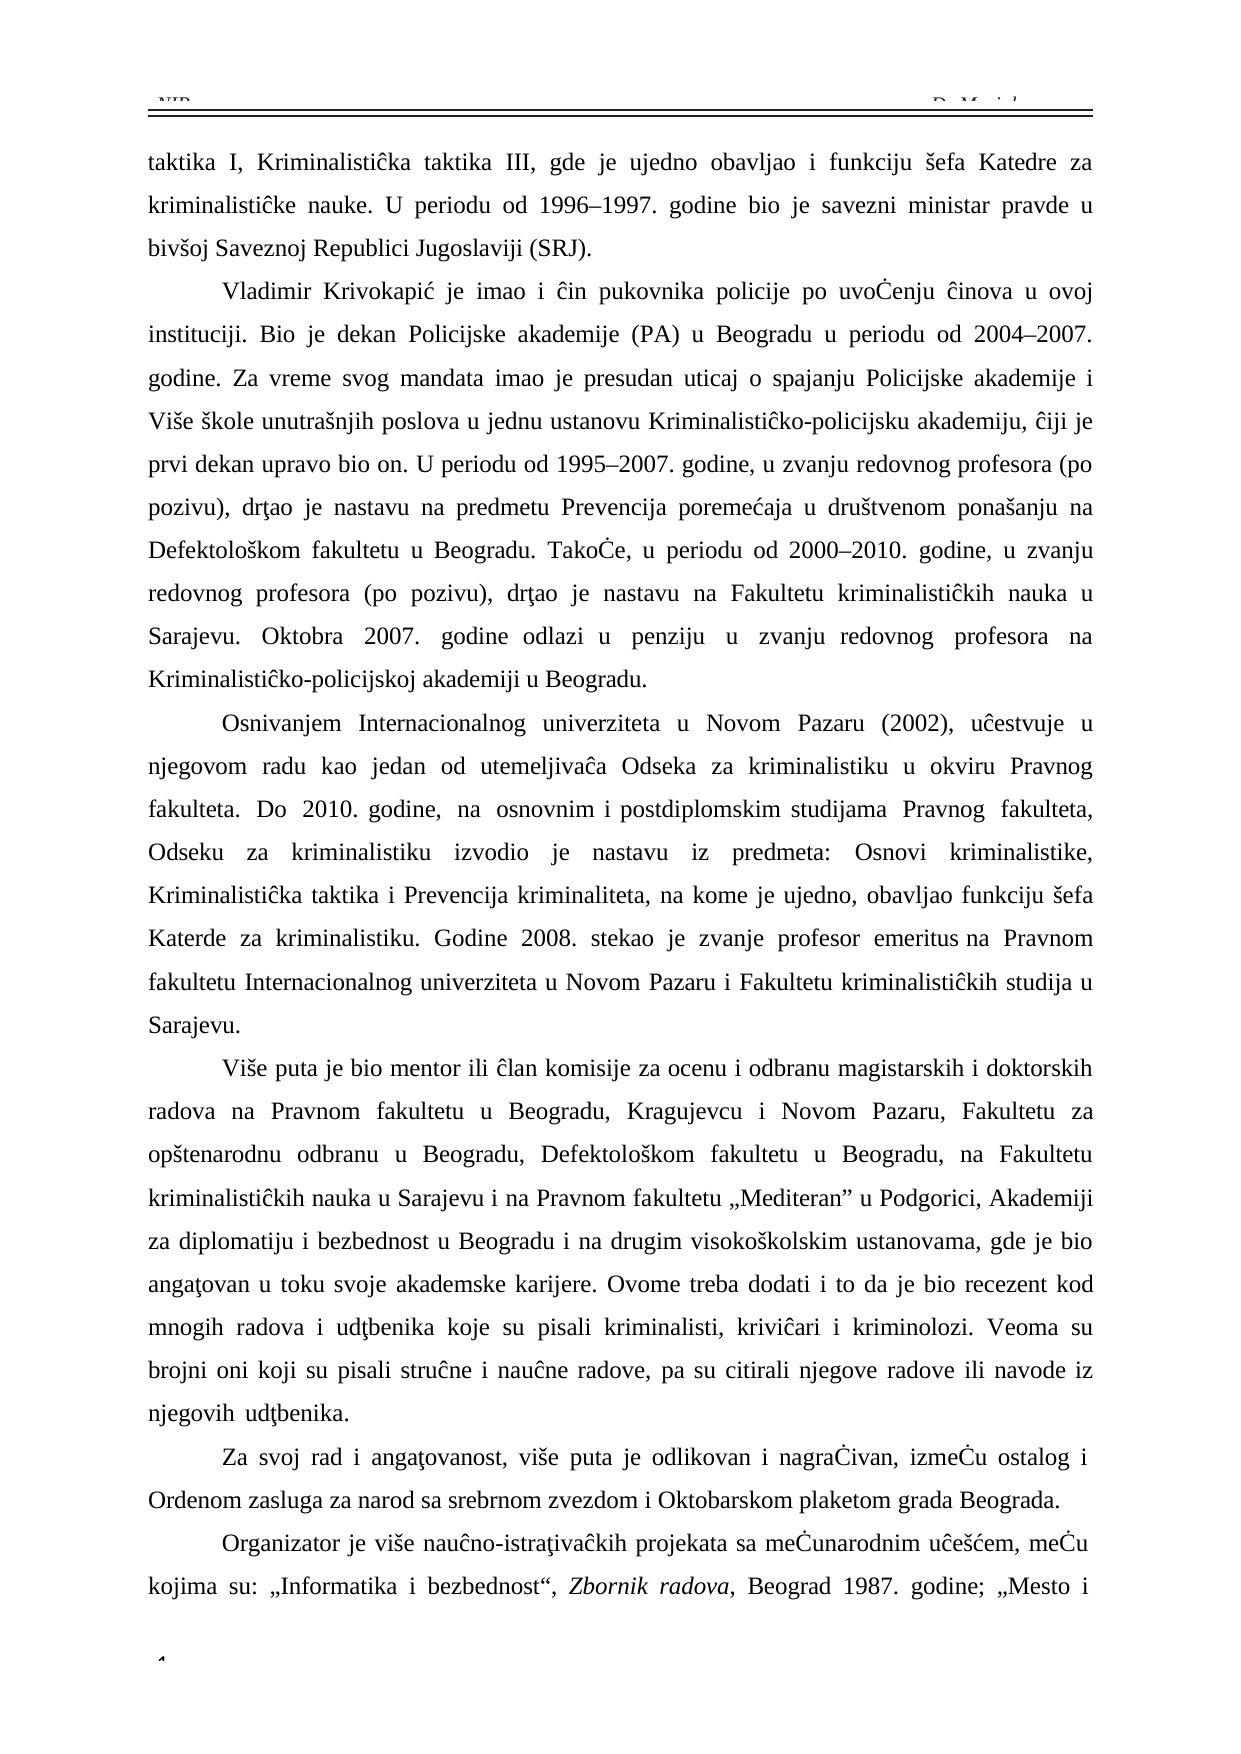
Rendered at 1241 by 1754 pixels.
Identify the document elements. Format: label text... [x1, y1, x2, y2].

text Za svoj rad i angaţovanost, više puta je odlikovan i nagraĊivan, izmeĊu ostalog i [222, 1442, 1105, 1471]
text kojima su: „Informatika i bezbednost“, Zbornik radova, Beograd 1987. godine; „Mesto i [148, 1571, 1105, 1600]
text Ordenom zasluga za narod sa srebrnom zvezdom i Oktobarskom plaketom grada Beograda. [148, 1485, 1105, 1514]
text Vladimir Krivokapić je imao i ĉin pukovnika policije po uvoĊenju ĉinova u ovoj instituciji. Bio je dekan Policijske akademije (PA) u Beogradu u periodu od 2004–2007. godine. Za vreme svog mandata imao je presudan uticaj o spajanju Policijske akademije i Više škole unutrašnjih poslova u jednu ustanovu Kriminalistiĉko-policijsku akademiju, ĉiji je prvi dekan upravo bio on. U periodu od 1995–2007. godine, u zvanju redovnog profesora (po pozivu), drţao je nastavu na predmetu Prevencija poremećaja u društvenom ponašanju na Defektološkom fakultetu u Beogradu. TakoĊe, u periodu od 2000–2010. godine, u zvanju redovnog profesora (po pozivu), drţao je nastavu na Fakultetu kriminalistiĉkih nauka u Sarajevu. Oktobra 2007. godine odlazi u penziju u zvanju redovnog profesora na Kriminalistiĉko-policijskoj akademiji u Beogradu. [148, 276, 1093, 693]
text Osnivanjem Internacionalnog univerziteta u Novom Pazaru (2002), uĉestvuje u njegovom radu kao jedan od utemeljivaĉa Odseka za kriminalistiku u okviru Pravnog fakulteta. Do 2010. godine, na osnovnim i postdiplomskim studijama Pravnog fakulteta, Odseku za kriminalistiku izvodio je nastavu iz predmeta: Osnovi kriminalistike, Kriminalistiĉka taktika i Prevencija kriminaliteta, na kome je ujedno, obavljao funkciju šefa Katerde za kriminalistiku. Godine 2008. stekao je zvanje profesor emeritus na Pravnom fakultetu Internacionalnog univerziteta u Novom Pazaru i Fakultetu kriminalistiĉkih studija u Sarajevu. [148, 708, 1093, 1038]
text taktika I, Kriminalistiĉka taktika III, gde je ujedno obavljao i funkciju šefa Katedre za kriminalistiĉke nauke. U periodu od 1996–1997. godine bio je savezni ministar pravde u bivšoj Saveznoj Republici Jugoslaviji (SRJ). [148, 147, 1093, 262]
text Više puta je bio mentor ili ĉlan komisije za ocenu i odbranu magistarskih i doktorskih radova na Pravnom fakultetu u Beogradu, Kragujevcu i Novom Pazaru, Fakultetu za opštenarodnu odbranu u Beogradu, Defektološkom fakultetu u Beogradu, na Fakultetu kriminalistiĉkih nauka u Sarajevu i na Pravnom fakultetu „Mediteran” u Podgorici, Akademiji za diplomatiju i bezbednost u Beogradu i na drugim visokoškolskim ustanovama, gde je bio angaţovan u toku svoje akademske karijere. Ovome treba dodati i to da je bio recezent kod mnogih radova i udţbenika koje su pisali kriminalisti, kriviĉari i kriminolozi. Veoma su brojni oni koji su pisali struĉne i nauĉne radove, pa su citirali njegove radove ili navode iz njegovih udţbenika. [148, 1053, 1093, 1427]
text Organizator je više nauĉno-istraţivaĉkih projekata sa meĊunarodnim uĉešćem, meĊu [222, 1528, 1105, 1557]
